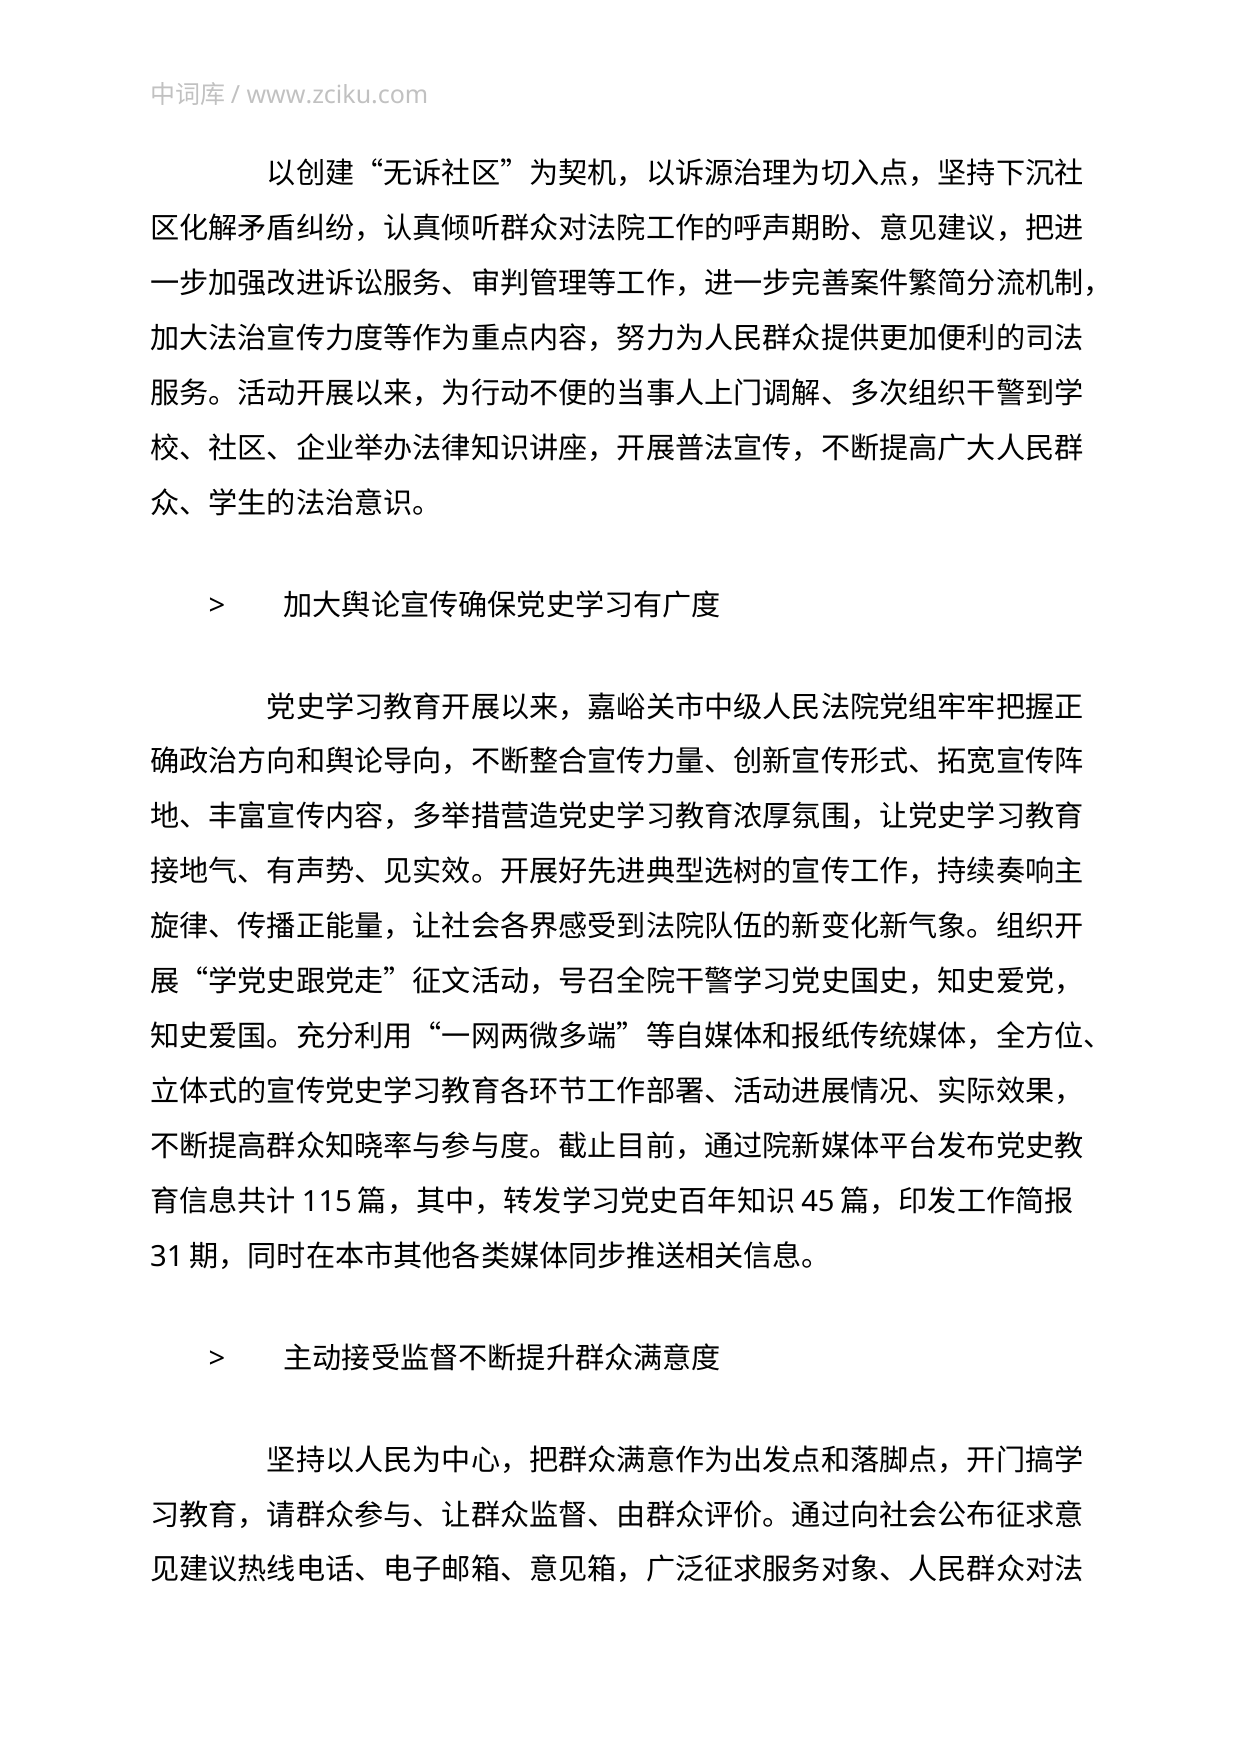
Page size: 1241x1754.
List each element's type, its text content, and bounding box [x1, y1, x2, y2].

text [150, 1436, 1090, 1588]
text 以创建“无诉社区”为契机，以诉源治理为切入点，坚持下沉社区化解矛盾纠纷，认真倾听群众对法院工作的呼声期盼、意见建议，把进一步加强改进诉讼服务、审判管理等工作，进一步完善案件繁简分流机制，加大法治宣传力度等作为重点内容，努力为人民群众提供更加便利的司法服务。活动开展以来，为行动不便的当事人上门调解、多次组织干警到学校、社区、企业举办法律知识讲座，开展普法宣传，不断提高广大人民群众、学生的法治意识。 [150, 150, 1090, 522]
text > 加大舆论宣传确保党史学习有广度 [150, 581, 1090, 623]
text 党史学习教育开展以来，嘉峪关市中级人民法院党组牢牢把握正确政治方向和舆论导向，不断整合宣传力量、创新宣传形式、拓宽宣传阵地、丰富宣传内容，多举措营造党史学习教育浓厚氛围，让党史学习教育接地气、有声势、见实效。开展好先进典型选树的宣传工作，持续奏响主旋律、传播正能量，让社会各界感受到法院队伍的新变化新气象。组织开展“学党史跟党走”征文活动，号召全院干警学习党史国史，知史爱党，知史爱国。充分利用“一网两微多端”等自媒体和报纸传统媒体，全方位、立体式的宣传党史学习教育各环节工作部署、活动进展情况、实际效果，不断提高群众知晓率与参与度。截止目前，通过院新媒体平台发布党史教育信息共计115篇，其中，转发学习党史百年知识45篇，印发工作简报31期，同时在本市其他各类媒体同步推送相关信息。 [150, 683, 1090, 1274]
text > 主动接受监督不断提升群众满意度 [150, 1334, 1090, 1377]
